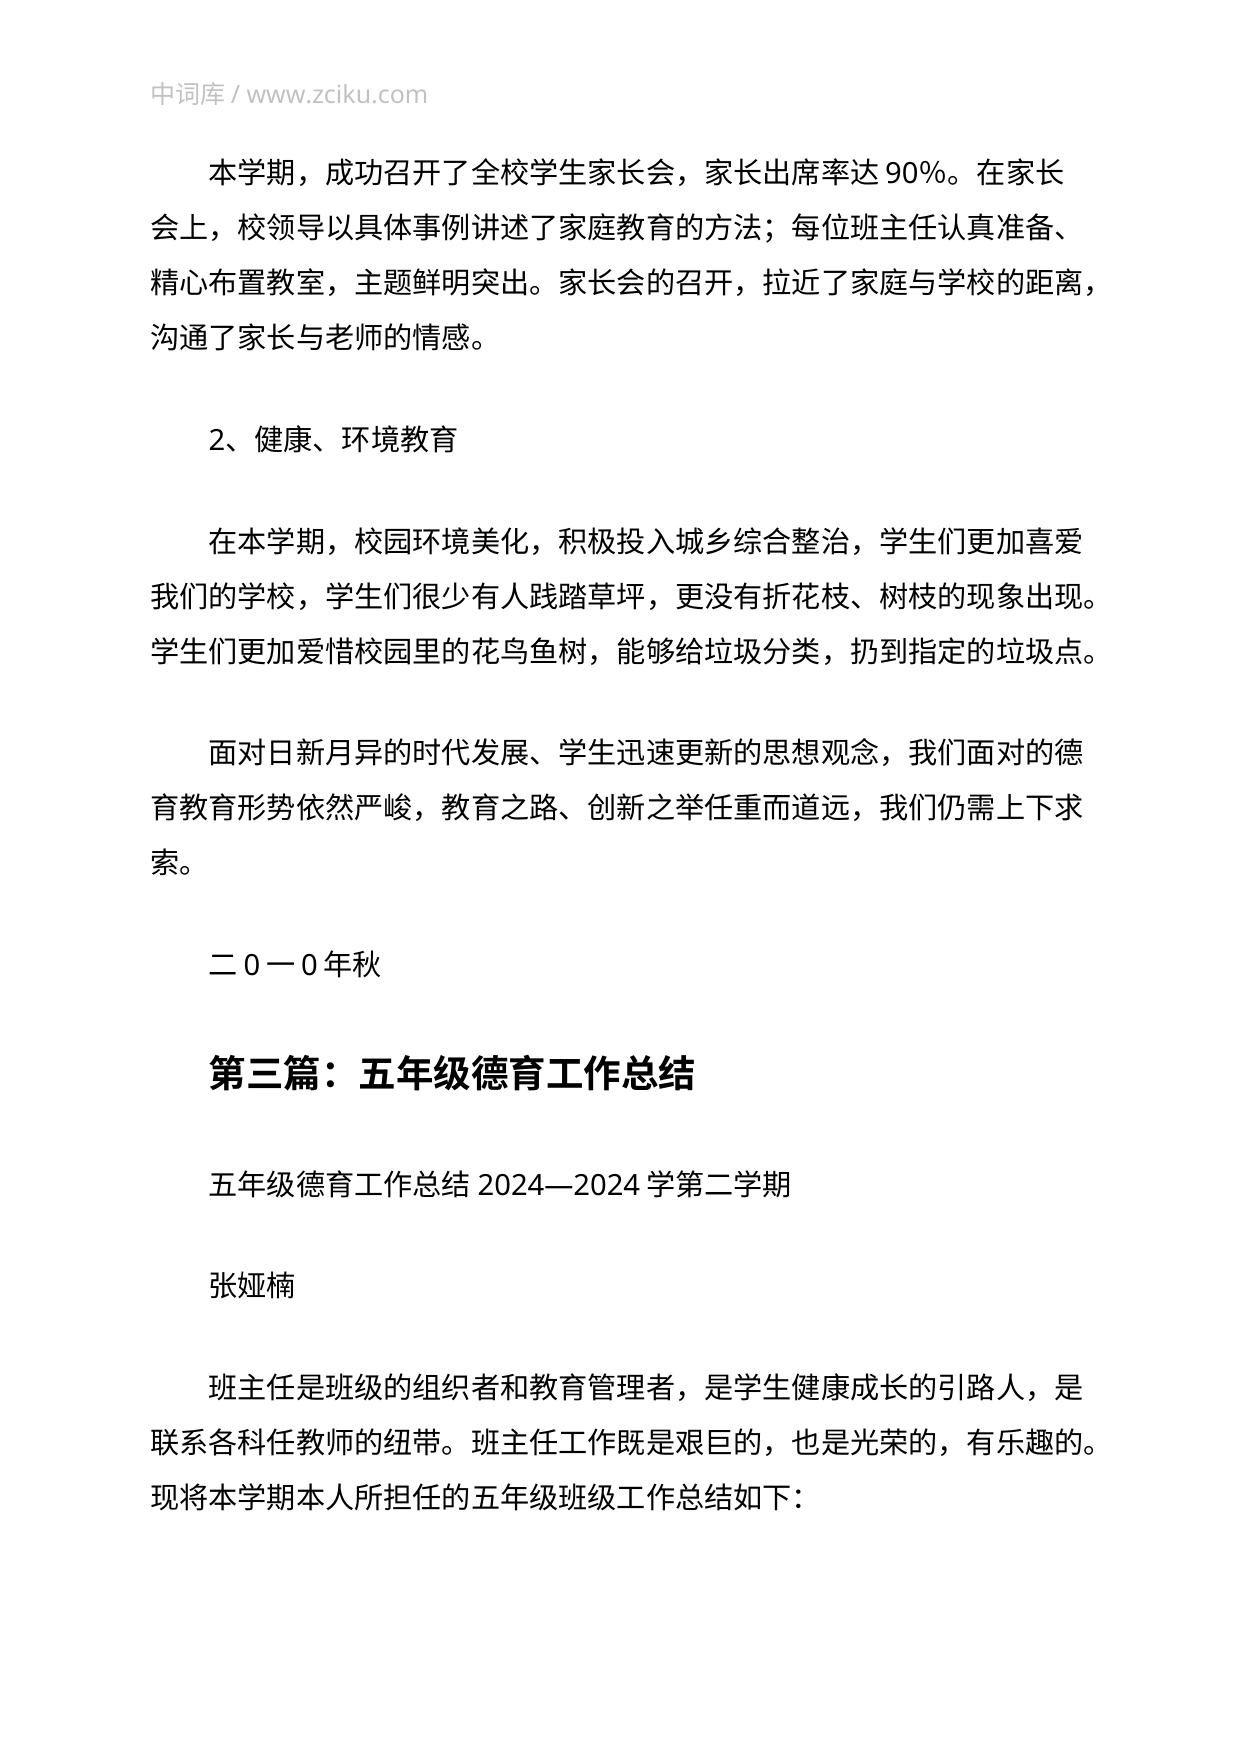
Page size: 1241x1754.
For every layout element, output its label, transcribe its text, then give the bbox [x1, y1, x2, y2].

text 二0一0年秋 [150, 942, 1090, 984]
text 在本学期，校园环境美化，积极投入城乡综合整治，学生们更加喜爱我们的学校，学生们很少有人践踏草坪，更没有折花枝、树枝的现象出现。学生们更加爱惜校园里的花鸟鱼树，能够给垃圾分类，扔到指定的垃圾点。 [150, 518, 1090, 671]
text 班主任是班级的组织者和教育管理者，是学生健康成长的引路人，是联系各科任教师的纽带。班主任工作既是艰巨的，也是光荣的，有乐趣的。现将本学期本人所担任的五年级班级工作总结如下： [150, 1365, 1090, 1517]
text 第三篇：五年级德育工作总结 [150, 1044, 1090, 1098]
text 五年级德育工作总结 2024—2024学第二学期 [150, 1161, 1090, 1203]
text 2、健康、环境教育 [150, 417, 1090, 459]
text 张娅楠 [150, 1263, 1090, 1305]
text 本学期，成功召开了全校学生家长会，家长出席率达90％。在家长会上，校领导以具体事例讲述了家庭教育的方法；每位班主任认真准备、精心布置教室，主题鲜明突出。家长会的召开，拉近了家庭与学校的距离，沟通了家长与老师的情感。 [150, 150, 1090, 357]
text 面对日新月异的时代发展、学生迅速更新的思想观念，我们面对的德育教育形势依然严峻，教育之路、创新之举任重而道远，我们仍需上下求索。 [150, 730, 1090, 882]
